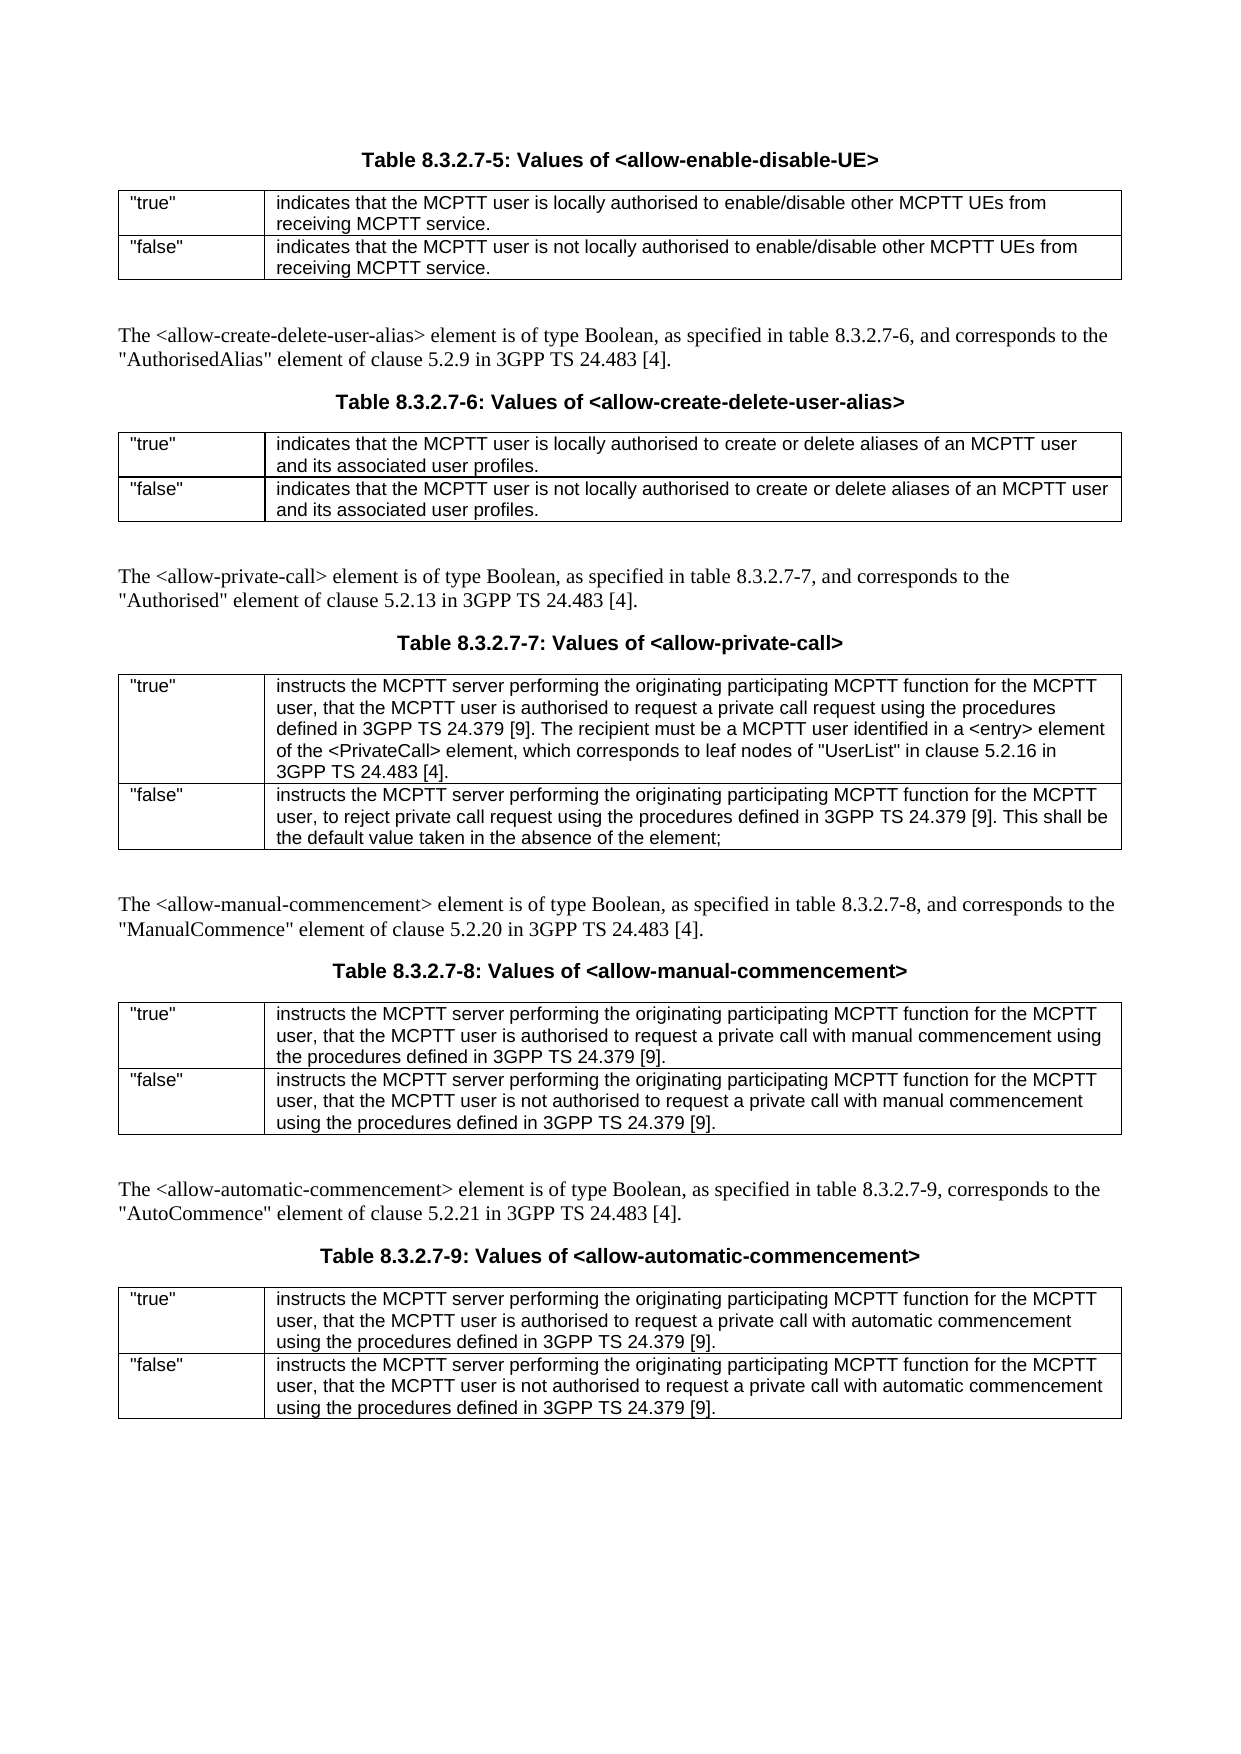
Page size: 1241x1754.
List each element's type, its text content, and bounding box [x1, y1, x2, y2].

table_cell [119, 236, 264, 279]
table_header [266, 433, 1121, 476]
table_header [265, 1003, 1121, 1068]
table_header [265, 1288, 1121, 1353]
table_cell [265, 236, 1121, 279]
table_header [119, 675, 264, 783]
text Table 8.3.2.7-9: Values of <allow-automatic-commencement> [118, 1244, 1122, 1268]
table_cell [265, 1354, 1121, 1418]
text Table 8.3.2.7-8: Values of <allow-manual-commencement> [118, 959, 1122, 983]
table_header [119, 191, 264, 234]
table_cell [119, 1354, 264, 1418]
text The <allow-create-delete-user-alias> element is of type Boolean, as specified in table 8.3.2.7-6, and corresponds to the "AuthorisedAlias" element of clause 5.2.9 in 3GPP TS 24.483 [4]. [118, 323, 1122, 371]
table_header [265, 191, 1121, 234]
text The <allow-private-call> element is of type Boolean, as specified in table 8.3.2.7-7, and corresponds to the "Authorised" element of clause 5.2.13 in 3GPP TS 24.483 [4]. [118, 564, 1122, 612]
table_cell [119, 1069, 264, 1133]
text Table 8.3.2.7-5: Values of <allow-enable-disable-UE> [118, 148, 1122, 172]
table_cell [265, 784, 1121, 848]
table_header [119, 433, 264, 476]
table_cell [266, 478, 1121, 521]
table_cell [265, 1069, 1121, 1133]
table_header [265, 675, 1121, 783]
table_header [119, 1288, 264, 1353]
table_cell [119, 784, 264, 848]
text The <allow-manual-commencement> element is of type Boolean, as specified in table 8.3.2.7-8, and corresponds to the "ManualCommence" element of clause 5.2.20 in 3GPP TS 24.483 [4]. [118, 892, 1122, 941]
text Table 8.3.2.7-6: Values of <allow-create-delete-user-alias> [118, 389, 1122, 413]
text The <allow-automatic-commencement> element is of type Boolean, as specified in table 8.3.2.7-9, corresponds to the "AutoCommence" element of clause 5.2.21 in 3GPP TS 24.483 [4]. [118, 1177, 1122, 1225]
text Table 8.3.2.7-7: Values of <allow-private-call> [118, 631, 1122, 655]
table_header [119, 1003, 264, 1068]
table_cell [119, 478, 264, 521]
